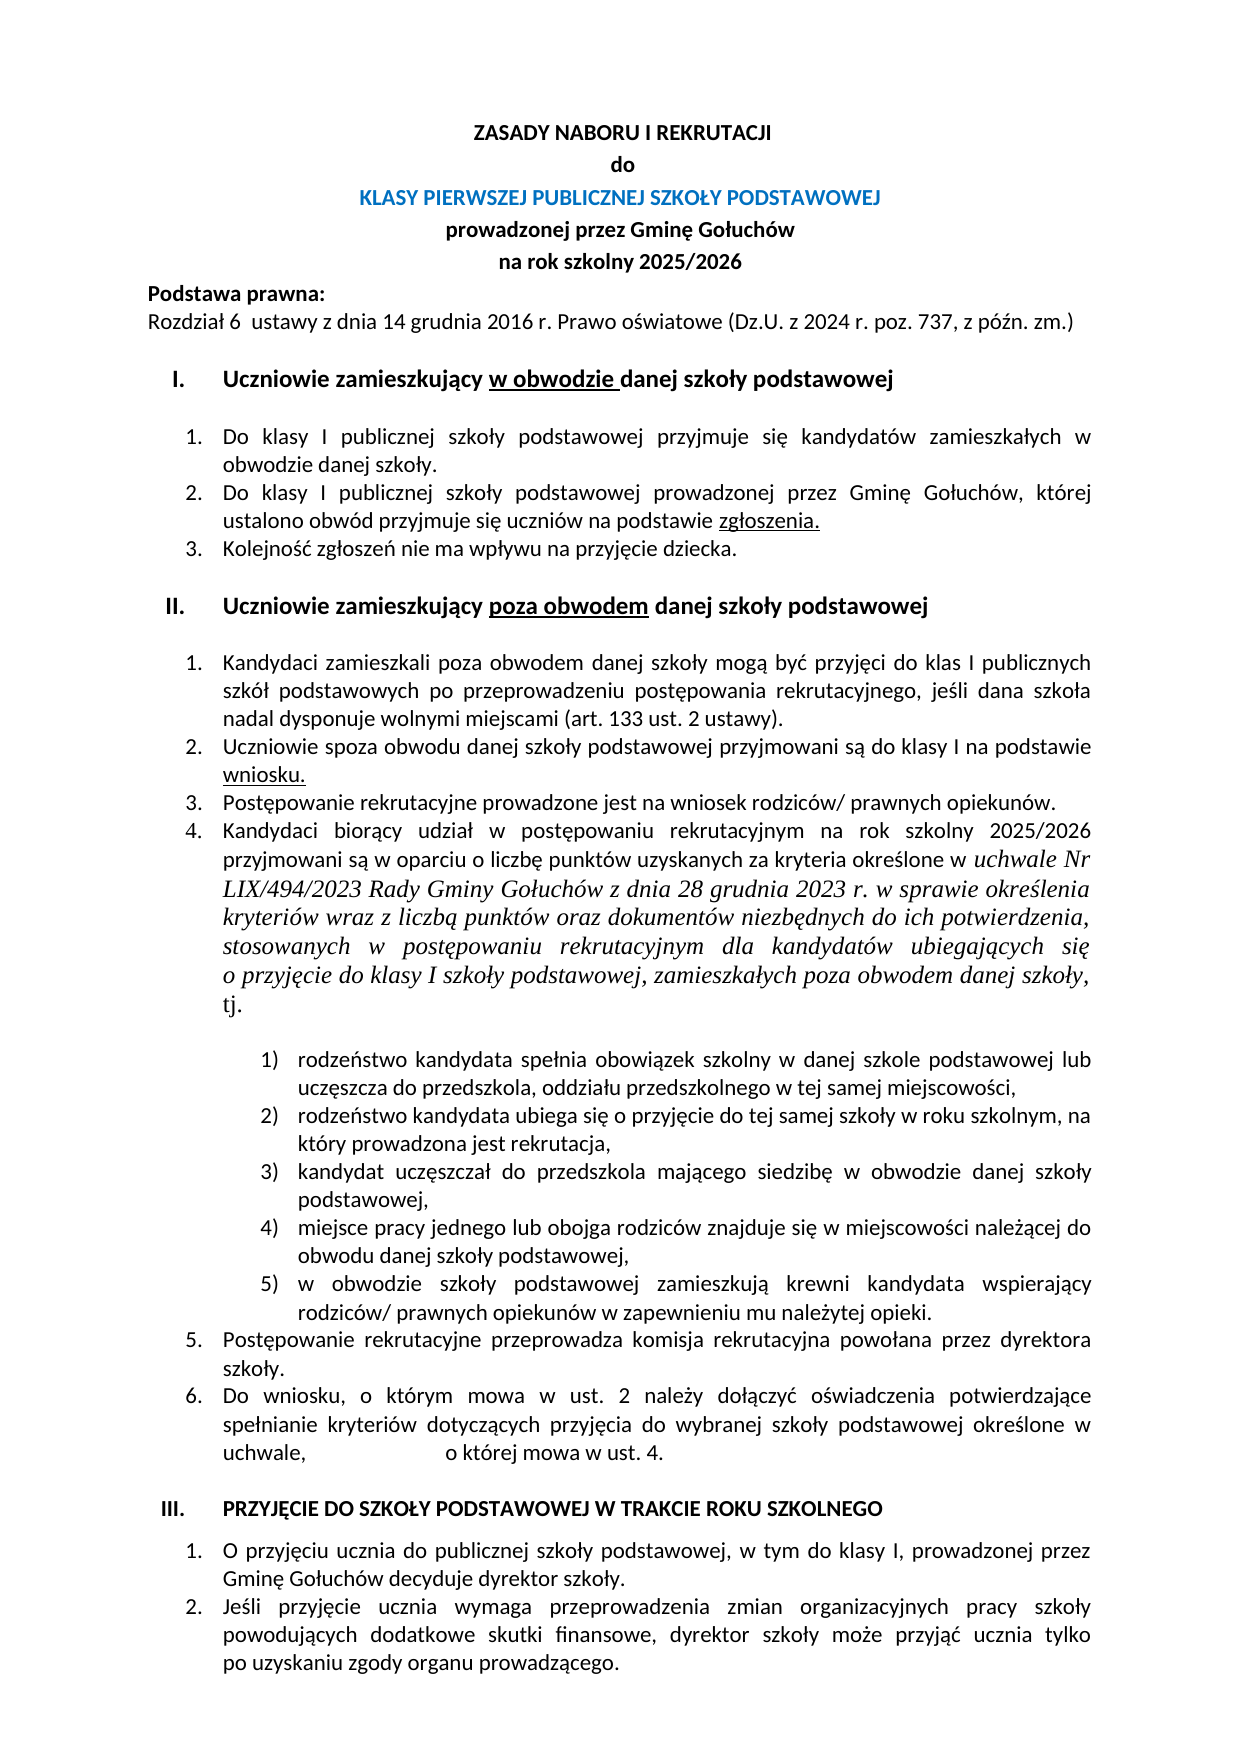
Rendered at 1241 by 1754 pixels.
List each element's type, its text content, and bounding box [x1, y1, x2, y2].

list Do klasy I publicznej szkoły podstawowej prowadzonej przez Gminę Gołuchów, której ustalono obwód przyjmuje się uczniów na podstawie zgłoszenia. [185, 478, 1093, 534]
list Do klasy I publicznej szkoły podstawowej przyjmuje się kandydatów zamieszkałych w obwodzie danej szkoły. [185, 422, 1093, 478]
text prowadzonej przez Gminę Gołuchów [148, 215, 1093, 243]
list rodzeństwo kandydata ubiega się o przyjęcie do tej samej szkoły w roku szkolnym, na który prowadzona jest rekrutacja, [260, 1101, 1093, 1157]
text KLASY PIERWSZEJ PUBLICZNEJ SZKOŁY PODSTAWOWEJ [148, 183, 1093, 211]
text ZASADY NABORU I REKRUTACJI [148, 118, 1093, 146]
list rodzeństwo kandydata spełnia obowiązek szkolny w danej szkole podstawowej lub uczęszcza do przedszkola, oddziału przedszkolnego w tej samej miejscowości, [260, 1045, 1093, 1101]
list Jeśli przyjęcie ucznia wymaga przeprowadzenia zmian organizacyjnych pracy szkoły powodujących dodatkowe skutki finansowe, dyrektor szkoły może przyjąć ucznia tylko po uzyskaniu zgody organu prowadzącego. [185, 1592, 1093, 1676]
list Kandydaci zamieszkali poza obwodem danej szkoły mogą być przyjęci do klas I publicznych szkół podstawowych po przeprowadzeniu postępowania rekrutacyjnego, jeśli dana szkoła nadal dysponuje wolnymi miejscami (art. 133 ust. 2 ustawy). [185, 648, 1093, 732]
text do [148, 150, 1093, 178]
list kandydat uczęszczał do przedszkola mającego siedzibę w obwodzie danej szkoły podstawowej, [260, 1157, 1093, 1213]
list Postępowanie rekrutacyjne prowadzone jest na wniosek rodziców/ prawnych opiekunów. [185, 788, 1093, 817]
list Kolejność zgłoszeń nie ma wpływu na przyjęcie dziecka. [185, 534, 1093, 562]
list miejsce pracy jednego lub obojga rodziców znajduje się w miejscowości należącej do obwodu danej szkoły podstawowej, [260, 1213, 1093, 1269]
list O przyjęciu ucznia do publicznej szkoły podstawowej, w tym do klasy I, prowadzonej przez Gminę Gołuchów decyduje dyrektor szkoły. [185, 1536, 1093, 1592]
list Postępowanie rekrutacyjne przeprowadza komisja rekrutacyjna powołana przez dyrektora szkoły. [185, 1326, 1093, 1382]
text na rok szkolny 2025/2026 [148, 247, 1093, 275]
text Podstawa prawna: [148, 279, 1093, 307]
list Uczniowie spoza obwodu danej szkoły podstawowej przyjmowani są do klasy I na podstawie wniosku. [185, 732, 1093, 788]
list Do wniosku, o którym mowa w ust. 2 należy dołączyć oświadczenia potwierdzające spełnianie kryteriów dotyczących przyjęcia do wybranej szkoły podstawowej określone w uchwale, o której mowa w ust. 4. [185, 1382, 1093, 1466]
list Uczniowie zamieszkujący w obwodzie danej szkoły podstawowej [185, 363, 1093, 394]
list Uczniowie zamieszkujący poza obwodem danej szkoły podstawowej [185, 590, 1093, 620]
text Rozdział 6 ustawy z dnia 14 grudnia 2016 r. Prawo oświatowe (Dz.U. z 2024 r. poz. 737, z późn. zm.) [148, 307, 1093, 335]
list PRZYJĘCIE DO SZKOŁY PODSTAWOWEJ W TRAKCIE ROKU SZKOLNEGO [185, 1494, 1093, 1522]
list Kandydaci biorący udział w postępowaniu rekrutacyjnym na rok szkolny 2025/2026 przyjmowani są w oparciu o liczbę punktów uzyskanych za kryteria określone w uchwale Nr LIX/494/2023 Rady Gminy Gołuchów z dnia 28 grudnia 2023 r. w sprawie określenia kryteriów wraz z liczbą punktów oraz dokumentów niezbędnych do ich potwierdzenia, stosowanych w postępowaniu rekrutacyjnym dla kandydatów ubiegających się o przyjęcie do klasy I szkoły podstawowej, zamieszkałych poza obwodem danej szkoły, tj. [185, 817, 1093, 1017]
list w obwodzie szkoły podstawowej zamieszkują krewni kandydata wspierający rodziców/ prawnych opiekunów w zapewnieniu mu należytej opieki. [260, 1269, 1093, 1326]
